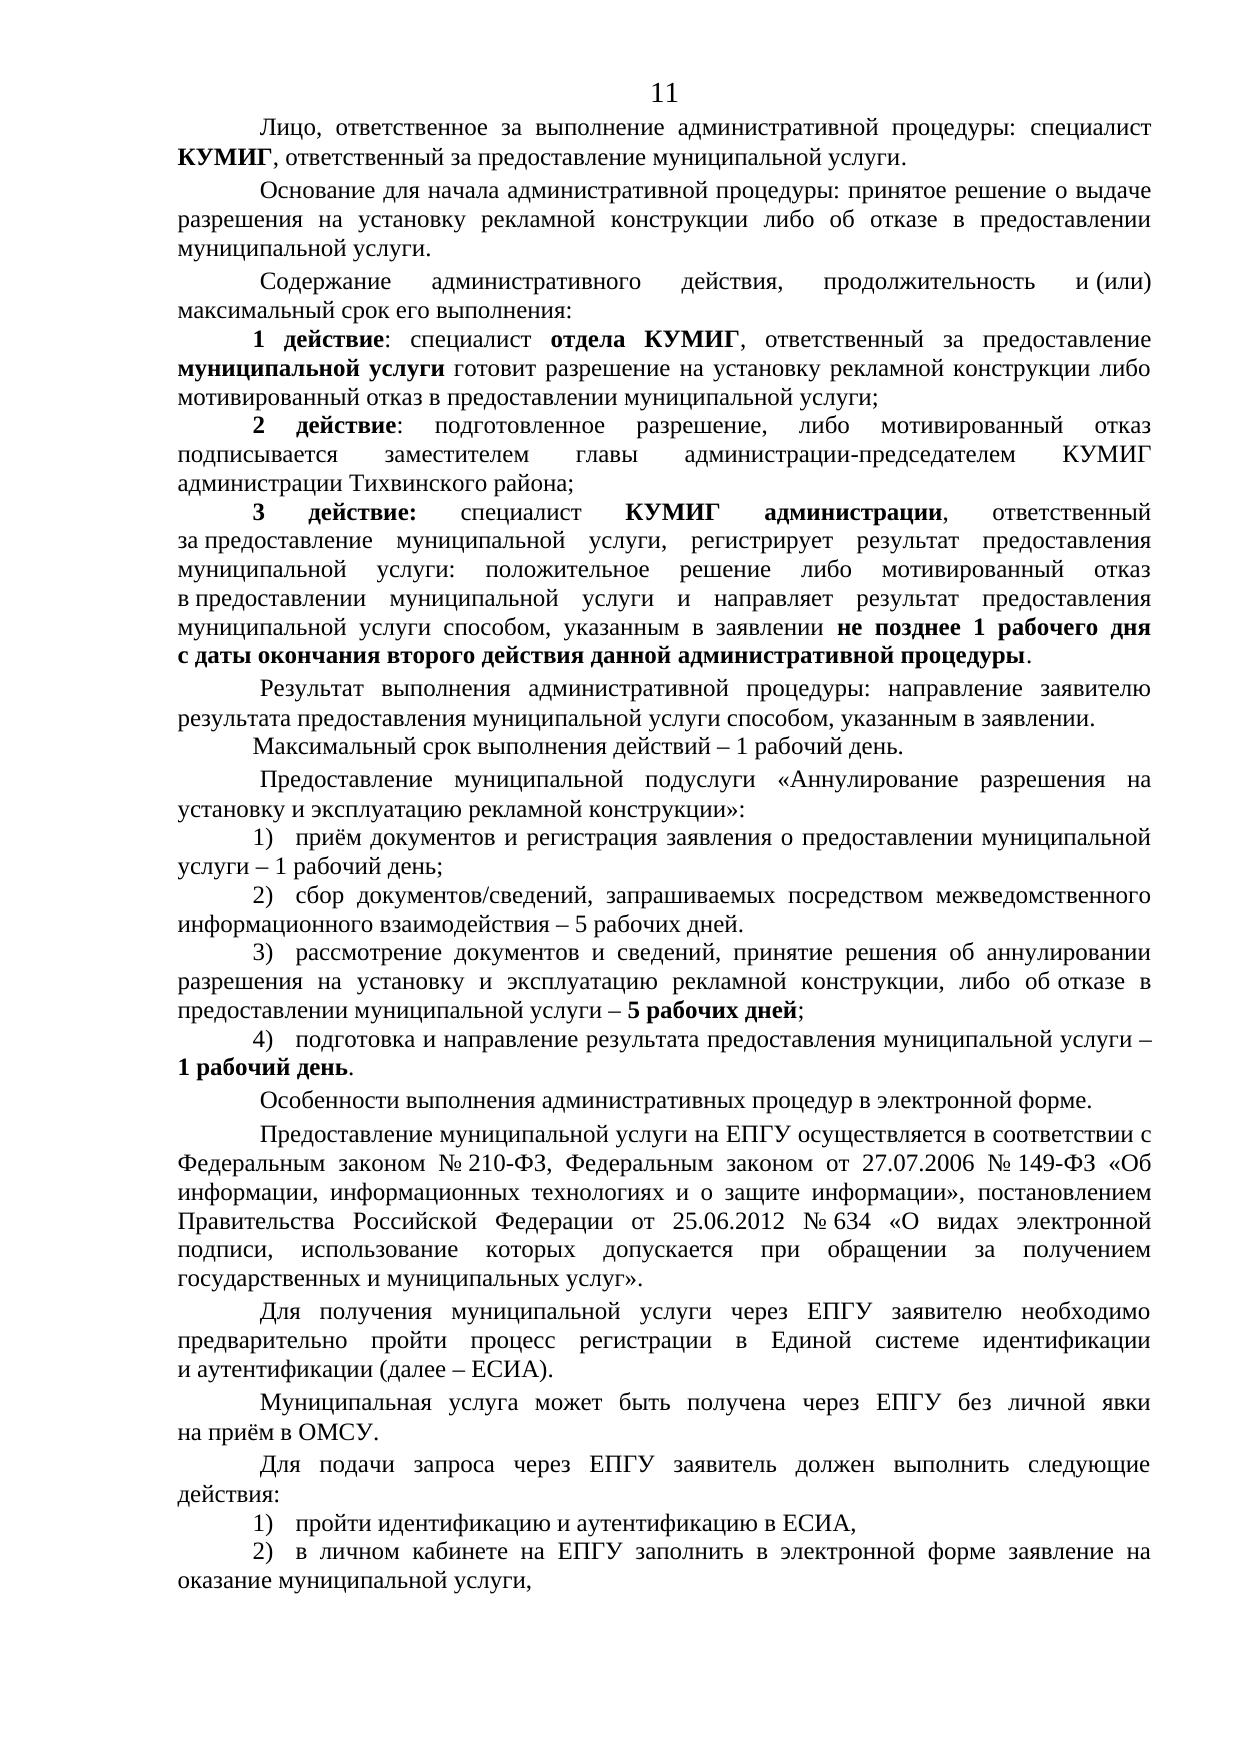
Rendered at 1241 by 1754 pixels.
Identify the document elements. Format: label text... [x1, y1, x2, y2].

text Результат выполнения административной процедуры: направление заявителю результата предоставления муниципальной услуги способом, указанным в заявлении. [177, 669, 1152, 731]
text Муниципальная услуга может быть получена через ЕПГУ без личной явки на приём в ОМСУ. [177, 1383, 1152, 1445]
text Для получения муниципальной услуги через ЕПГУ заявителю необходимо предварительно пройти процесс регистрации в Единой системе идентификации и аутентификации (далее – ЕСИА). [177, 1292, 1152, 1383]
text Особенности выполнения административных процедур в электронной форме. [177, 1081, 1152, 1115]
list рассмотрение документов и сведений, принятие решения об аннулировании разрешения на установку и эксплуатацию рекламной конструкции, либо об отказе в предоставлении муниципальной услуги – 5 рабочих дней; [177, 937, 1152, 1024]
text 1 действие: специалист отдела КУМИГ, ответственный за предоставление муниципальной услуги готовит разрешение на установку рекламной конструкции либо мотивированный отказ в предоставлении муниципальной услуги; [177, 324, 1152, 410]
text Для подачи запроса через ЕПГУ заявитель должен выполнить следующие действия: [177, 1445, 1152, 1508]
text Максимальный срок выполнения действий – 1 рабочий день. [177, 731, 1152, 760]
text Содержание административного действия, продолжительность и (или) максимальный срок его выполнения: [177, 262, 1152, 324]
text Предоставление муниципальной подуслуги «Аннулирование разрешения на установку и эксплуатацию рекламной конструкции»: [177, 760, 1152, 822]
list приём документов и регистрация заявления о предоставлении муниципальной услуги – 1 рабочий день; [177, 822, 1152, 880]
text Лицо, ответственное за выполнение административной процедуры: специалист КУМИГ, ответственный за предоставление муниципальной услуги. [177, 108, 1152, 171]
list в личном кабинете на ЕПГУ заполнить в электронной форме заявление на оказание муниципальной услуги, [177, 1536, 1152, 1594]
list сбор документов/сведений, запрашиваемых посредством межведомственного информационного взаимодействия – 5 рабочих дней. [177, 880, 1152, 937]
text Основание для начала административной процедуры: принятое решение о выдаче разрешения на установку рекламной конструкции либо об отказе в предоставлении муниципальной услуги. [177, 171, 1152, 262]
text Предоставление муниципальной услуги на ЕПГУ осуществляется в соответствии с Федеральным законом № 210‑ФЗ, Федеральным законом от 27.07.2006 № 149‑ФЗ «Об информации, информационных технологиях и о защите информации», постановлением Правительства Российской Федерации от 25.06.2012 № 634 «О видах электронной подписи, использование которых допускается при обращении за получением государственных и муниципальных услуг». [177, 1115, 1152, 1292]
text 2 действие: подготовленное разрешение, либо мотивированный отказ подписывается заместителем главы администрации‑председателем КУМИГ администрации Тихвинского района; [177, 410, 1152, 497]
list пройти идентификацию и аутентификацию в ЕСИА, [177, 1508, 1152, 1536]
text 3 действие: специалист КУМИГ администрации, ответственный за предоставление муниципальной услуги, регистрирует результат предоставления муниципальной услуги: положительное решение либо мотивированный отказ в предоставлении муниципальной услуги и направляет результат предоставления муниципальной услуги способом, указанным в заявлении не позднее 1 рабочего дня с даты окончания второго действия данной административной процедуры. [177, 497, 1152, 669]
list подготовка и направление результата предоставления муниципальной услуги – 1 рабочий день. [177, 1024, 1152, 1081]
